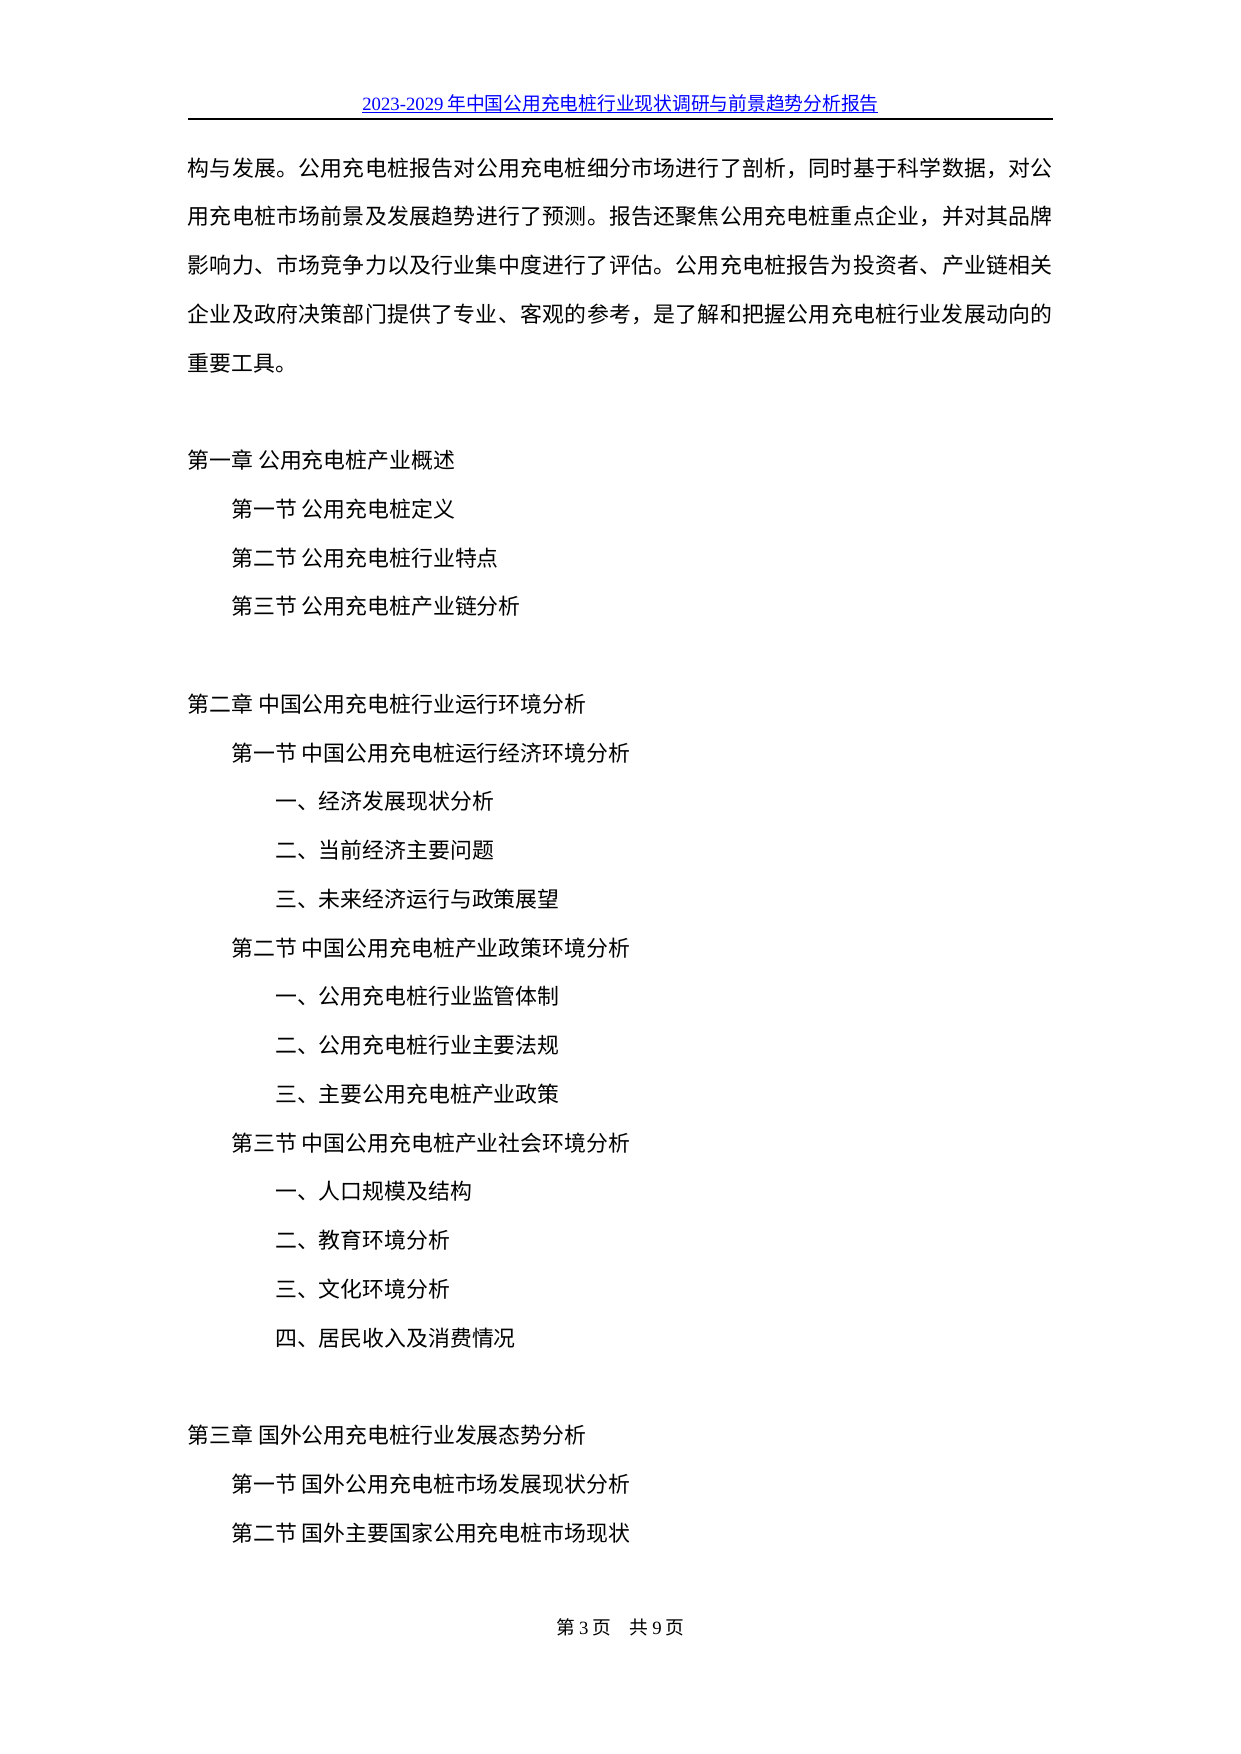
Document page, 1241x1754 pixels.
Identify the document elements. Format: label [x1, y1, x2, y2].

text [187, 150, 1053, 1548]
